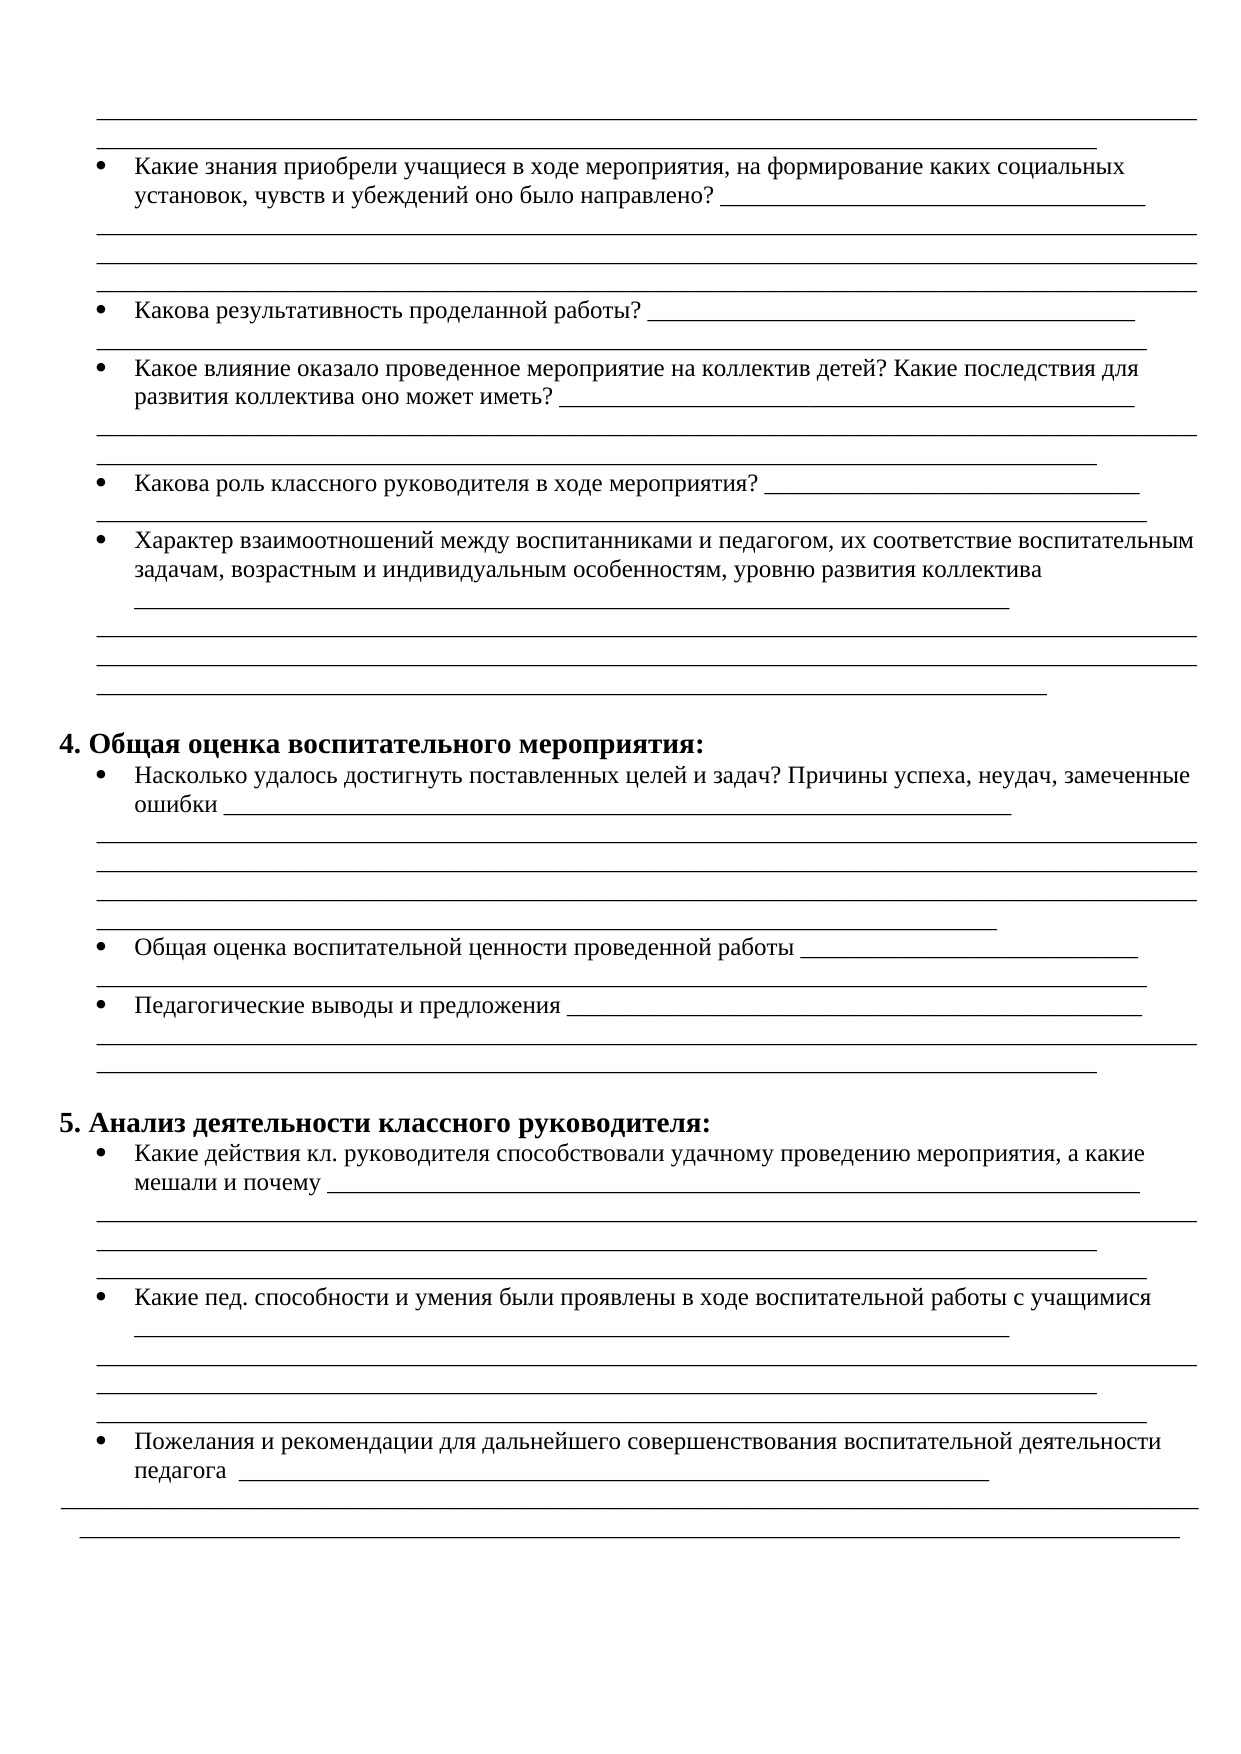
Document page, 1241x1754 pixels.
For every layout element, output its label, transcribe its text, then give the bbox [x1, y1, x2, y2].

text ____________________________________________________________________________________ [97, 324, 1200, 353]
text ___________________________________________________________________________________________________________________________________________________________________________________ [59, 1483, 1200, 1541]
list Пожелания и рекомендации для дальнейшего совершенствования воспитательной деятельности педагога ____________________________________________________________ [97, 1426, 1200, 1483]
text 5. Анализ деятельности классного руководителя: [59, 1105, 1200, 1138]
list Какова роль классного руководителя в ходе мероприятия? ______________________________ [97, 468, 1200, 496]
list Общая оценка воспитательной ценности проведенной работы ___________________________ [97, 932, 1200, 961]
list Какое влияние оказало проведенное мероприятие на коллектив детей? Какие последствия для развития коллектива оно может иметь? ______________________________________________ [97, 353, 1200, 410]
text 4. Общая оценка воспитательного мероприятия: [59, 726, 1200, 760]
list Какие пед. способности и умения были проявлены в ходе воспитательной работы с учащимися ______________________________________________________________________ [97, 1282, 1200, 1340]
text ____________________________________________________________________________________ [97, 1253, 1200, 1282]
text ____________________________________________________________________________________________________________________________________________________________________________________________________________________________________________________________ [97, 611, 1200, 698]
text ____________________________________________________________________________________ [97, 1397, 1200, 1426]
text ________________________________________________________________________________________________________________________________________________________________________________________________________________________________________________________________________________________________________________________________________________ [97, 817, 1200, 932]
list Какие действия кл. руководителя способствовали удачному проведению мероприятия, а какие мешали и почему _________________________________________________________________ [97, 1138, 1200, 1196]
list Характер взаимоотношений между воспитанниками и педагогом, их соответствие воспитательным задачам, возрастным и индивидуальным особенностям, уровню развития коллектива ______________________________________________________________________ [97, 525, 1200, 611]
text ____________________________________________________________________________________ [97, 961, 1200, 990]
text ____________________________________________________________________________________ [59, 496, 1200, 525]
text ________________________________________________________________________________________________________________________________________________________________________________________________________________________________________________________________________ [97, 209, 1200, 295]
list Насколько удалось достигнуть поставленных целей и задач? Причины успеха, неудач, замеченные ошибки _______________________________________________________________ [97, 760, 1200, 817]
list Какова результативность проделанной работы? _______________________________________ [97, 295, 1200, 324]
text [97, 94, 1200, 151]
list Какие знания приобрели учащиеся в ходе мероприятия, на формирование каких социальных установок, чувств и убеждений оно было направлено? __________________________________ [97, 151, 1200, 209]
list Педагогические выводы и предложения ______________________________________________ [97, 990, 1200, 1019]
